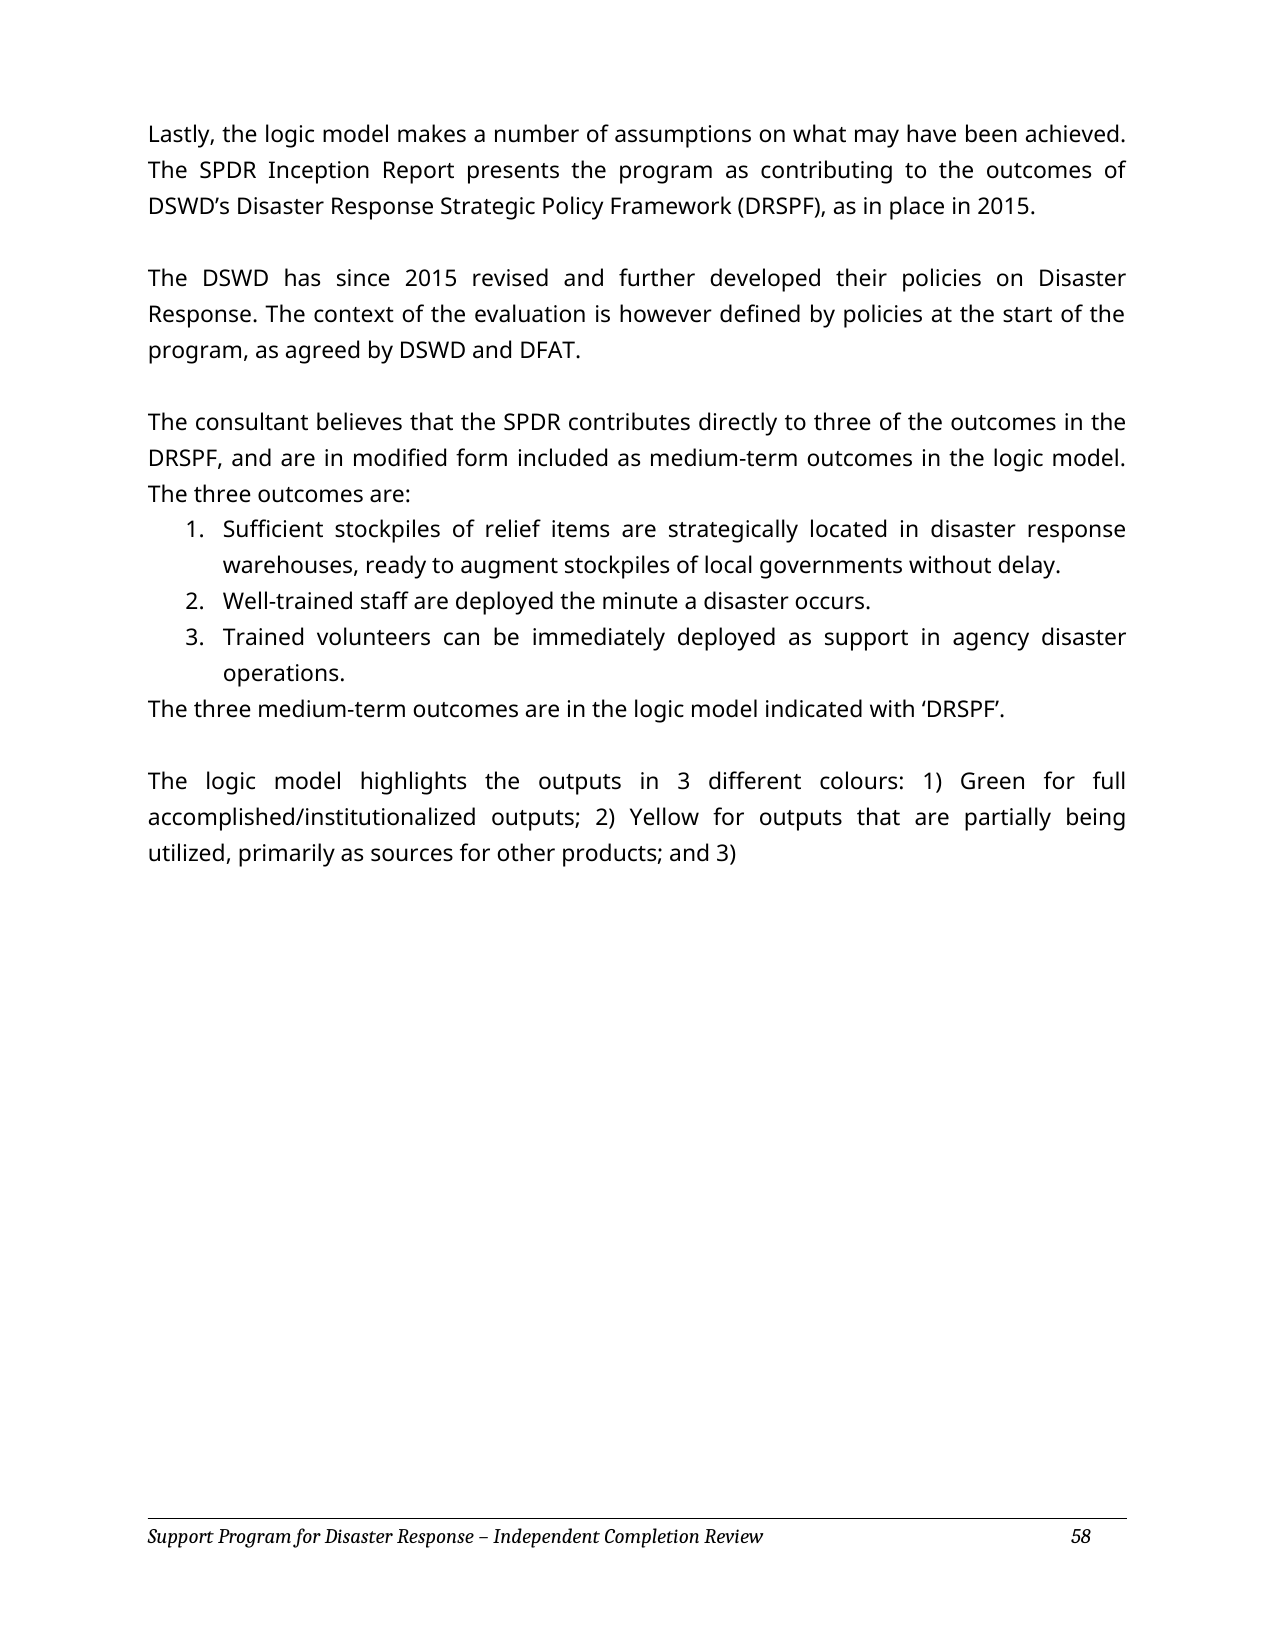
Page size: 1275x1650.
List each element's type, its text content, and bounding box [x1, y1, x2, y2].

list Trained volunteers can be immediately deployed as support in agency disaster operations. [185, 621, 1127, 688]
list Well-trained staff are deployed the minute a disaster occurs. [185, 585, 1127, 617]
text The three medium-term outcomes are in the logic model indicated with ‘DRSPF’. [148, 693, 1127, 724]
text The DSWD has since 2015 revised and further developed their policies on Disaster Response. The context of the evaluation is however defined by policies at the start of the program, as agreed by DSWD and DFAT. [148, 262, 1127, 365]
text The logic model highlights the outputs in 3 different colours: 1) Green for full accomplished/institutionalized outputs; 2) Yellow for outputs that are partially being utilized, primarily as sources for other products; and 3) [148, 765, 1127, 868]
text Lastly, the logic model makes a number of assumptions on what may have been achieved. The SPDR Inception Report presents the program as contributing to the outcomes of DSWD’s Disaster Response Strategic Policy Framework (DRSPF), as in place in 2015. [148, 118, 1127, 221]
text The consultant believes that the SPDR contributes directly to three of the outcomes in the DRSPF, and are in modified form included as medium-term outcomes in the logic model. The three outcomes are: [148, 406, 1127, 509]
list Sufficient stockpiles of relief items are strategically located in disaster response warehouses, ready to augment stockpiles of local governments without delay. [185, 513, 1127, 581]
